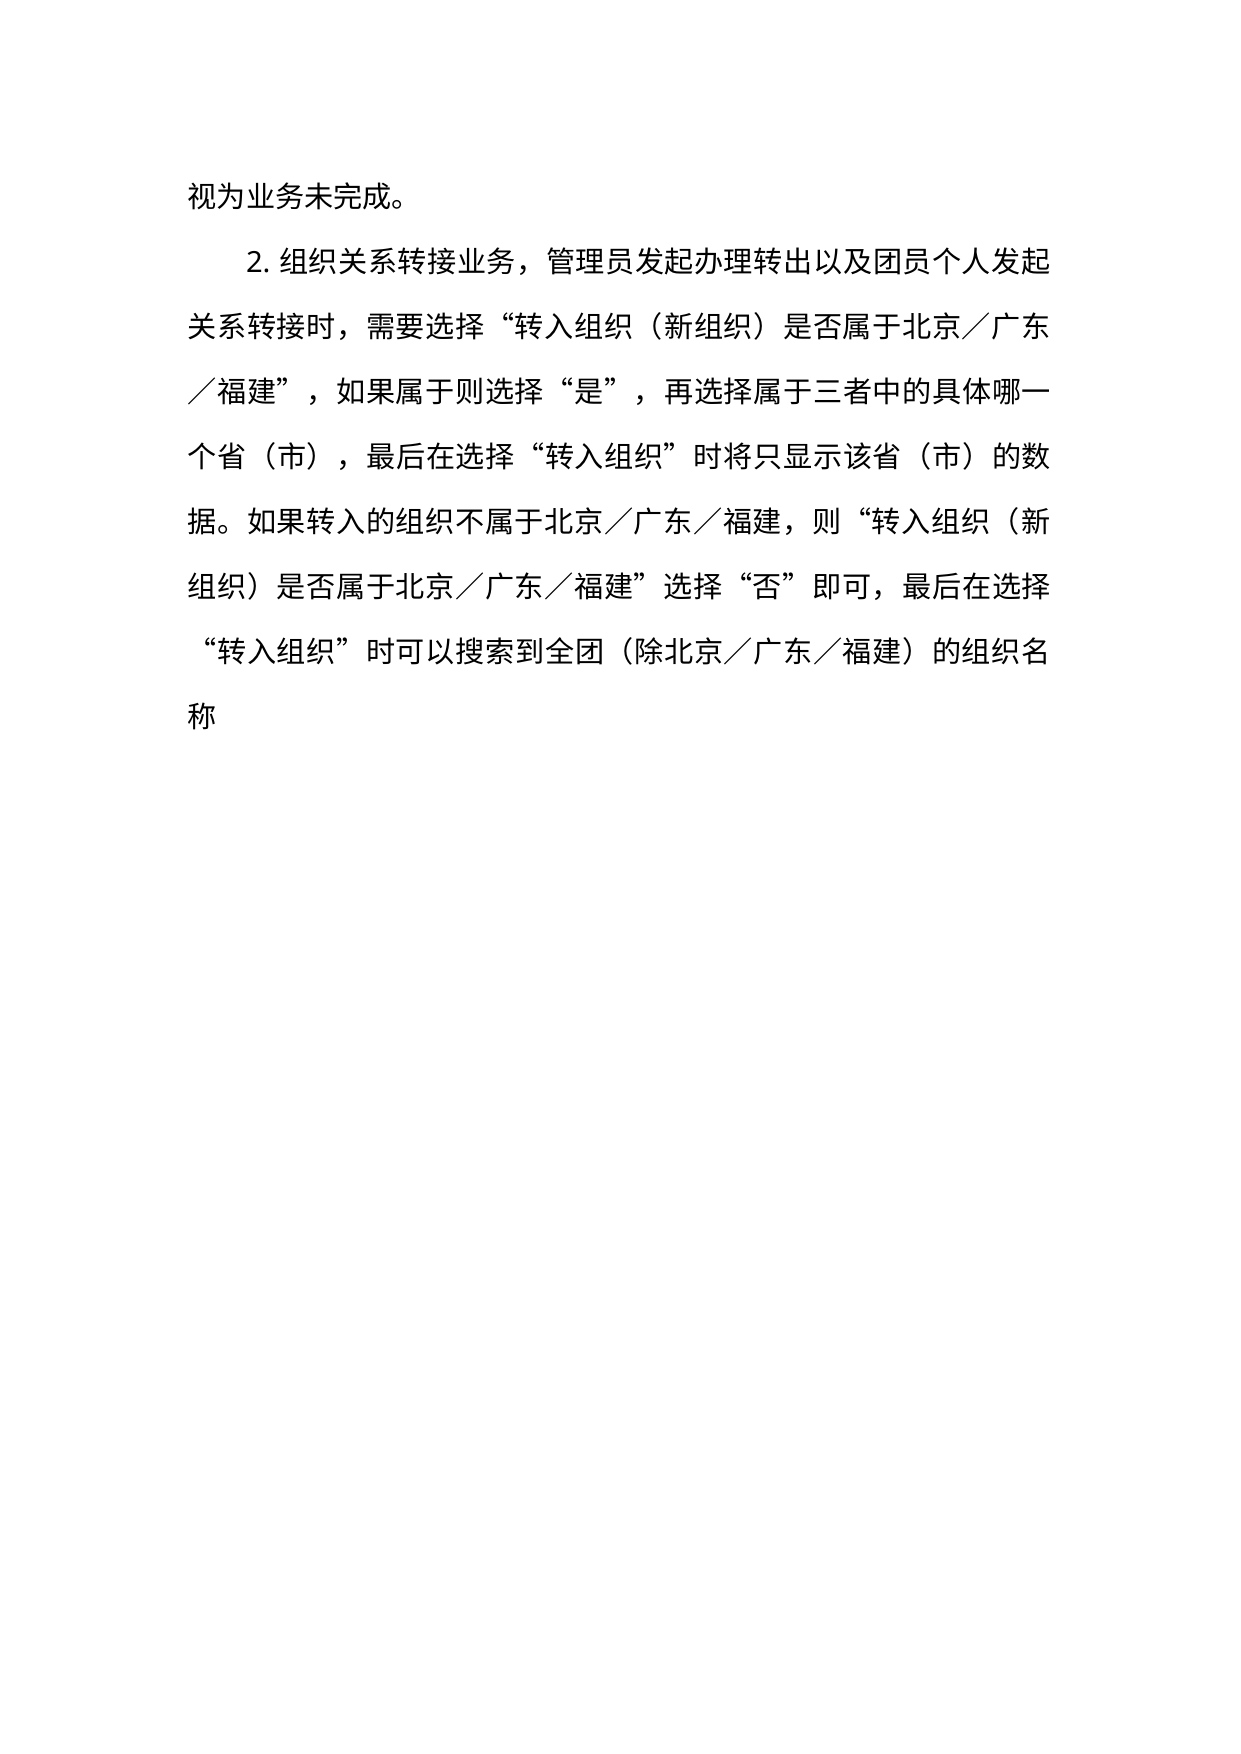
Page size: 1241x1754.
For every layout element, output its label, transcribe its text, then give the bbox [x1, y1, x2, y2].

text 2. 组织关系转接业务，管理员发起办理转出以及团员个人发起关系转接时，需要选择“转入组织（新组织）是否属于北京／广东／福建”，如果属于则选择“是”，再选择属于三者中的具体哪一个省（市），最后在选择“转入组织”时将只显示该省（市）的数据。如果转入的组织不属于北京／广东／福建，则“转入组织（新组织）是否属于北京／广东／福建”选择“否”即可，最后在选择“转入组织”时可以搜索到全团（除北京／广东／福建）的组织名称 [187, 227, 1053, 747]
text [187, 162, 1053, 227]
